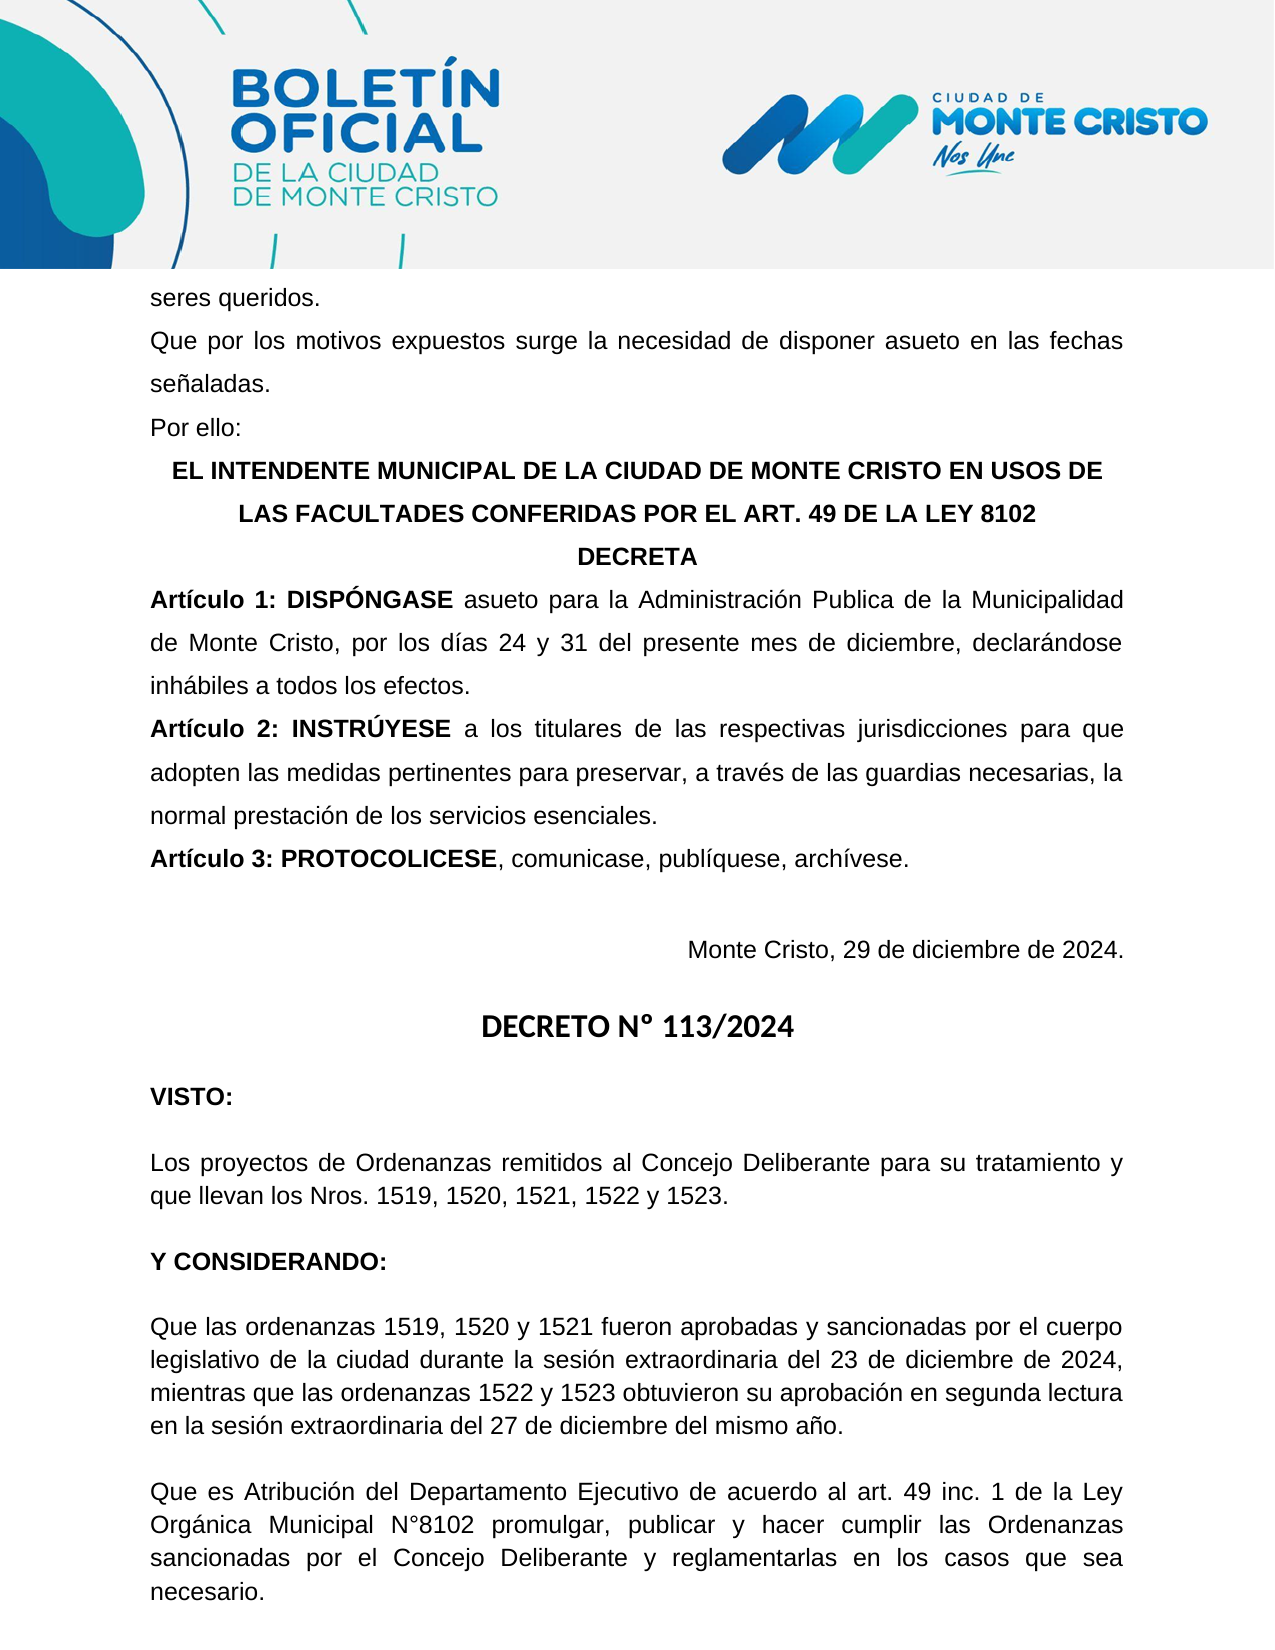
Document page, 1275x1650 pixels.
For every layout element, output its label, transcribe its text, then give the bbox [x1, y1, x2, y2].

text Por ello: [150, 413, 1125, 441]
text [150, 196, 1125, 312]
text Monte Cristo, 29 de diciembre de 2024. [150, 935, 1125, 963]
text Artículo 1: DISPÓNGASE asueto para la Administración Publica de la Municipalidad de Monte Cristo, por los días 24 y 31 del presente mes de diciembre, declarándose inhábiles a todos los efectos. [150, 585, 1125, 700]
text Que es Atribución del Departamento Ejecutivo de acuerdo al art. 49 inc. 1 de la Ley Orgánica Municipal N°8102 promulgar, publicar y hacer cumplir las Ordenanzas sancionadas por el Concejo Deliberante y reglamentarlas en los casos que sea necesario. [150, 1477, 1125, 1605]
text VISTO: [150, 1082, 1125, 1111]
text DECRETA [150, 542, 1125, 571]
subtitle DECRETO Nº 113/2024 [150, 1005, 1125, 1046]
text Artículo 2: INSTRÚYESE a los titulares de las respectivas jurisdicciones para que adopten las medidas pertinentes para preservar, a través de las guardias necesarias, la normal prestación de los servicios esenciales. [150, 714, 1125, 829]
text Que las ordenanzas 1519, 1520 y 1521 fueron aprobadas y sancionadas por el cuerpo legislativo de la ciudad durante la sesión extraordinaria del 23 de diciembre de 2024, mientras que las ordenanzas 1522 y 1523 obtuvieron su aprobación en segunda lectura en la sesión extraordinaria del 27 de diciembre del mismo año. [150, 1312, 1125, 1440]
text EL INTENDENTE MUNICIPAL DE LA CIUDAD DE MONTE CRISTO EN USOS DE LAS FACULTADES CONFERIDAS POR EL ART. 49 DE LA LEY 8102 [150, 456, 1125, 528]
text Los proyectos de Ordenanzas remitidos al Concejo Deliberante para su tratamiento y que llevan los Nros. 1519, 1520, 1521, 1522 y 1523. [150, 1148, 1125, 1210]
text Que por los motivos expuestos surge la necesidad de disponer asueto en las fechas señaladas. [150, 326, 1125, 398]
text Y CONSIDERANDO: [150, 1247, 1125, 1276]
picture [0, 0, 1274, 269]
text Artículo 3: PROTOCOLICESE, comunicase, publíquese, archívese. [150, 844, 1125, 873]
